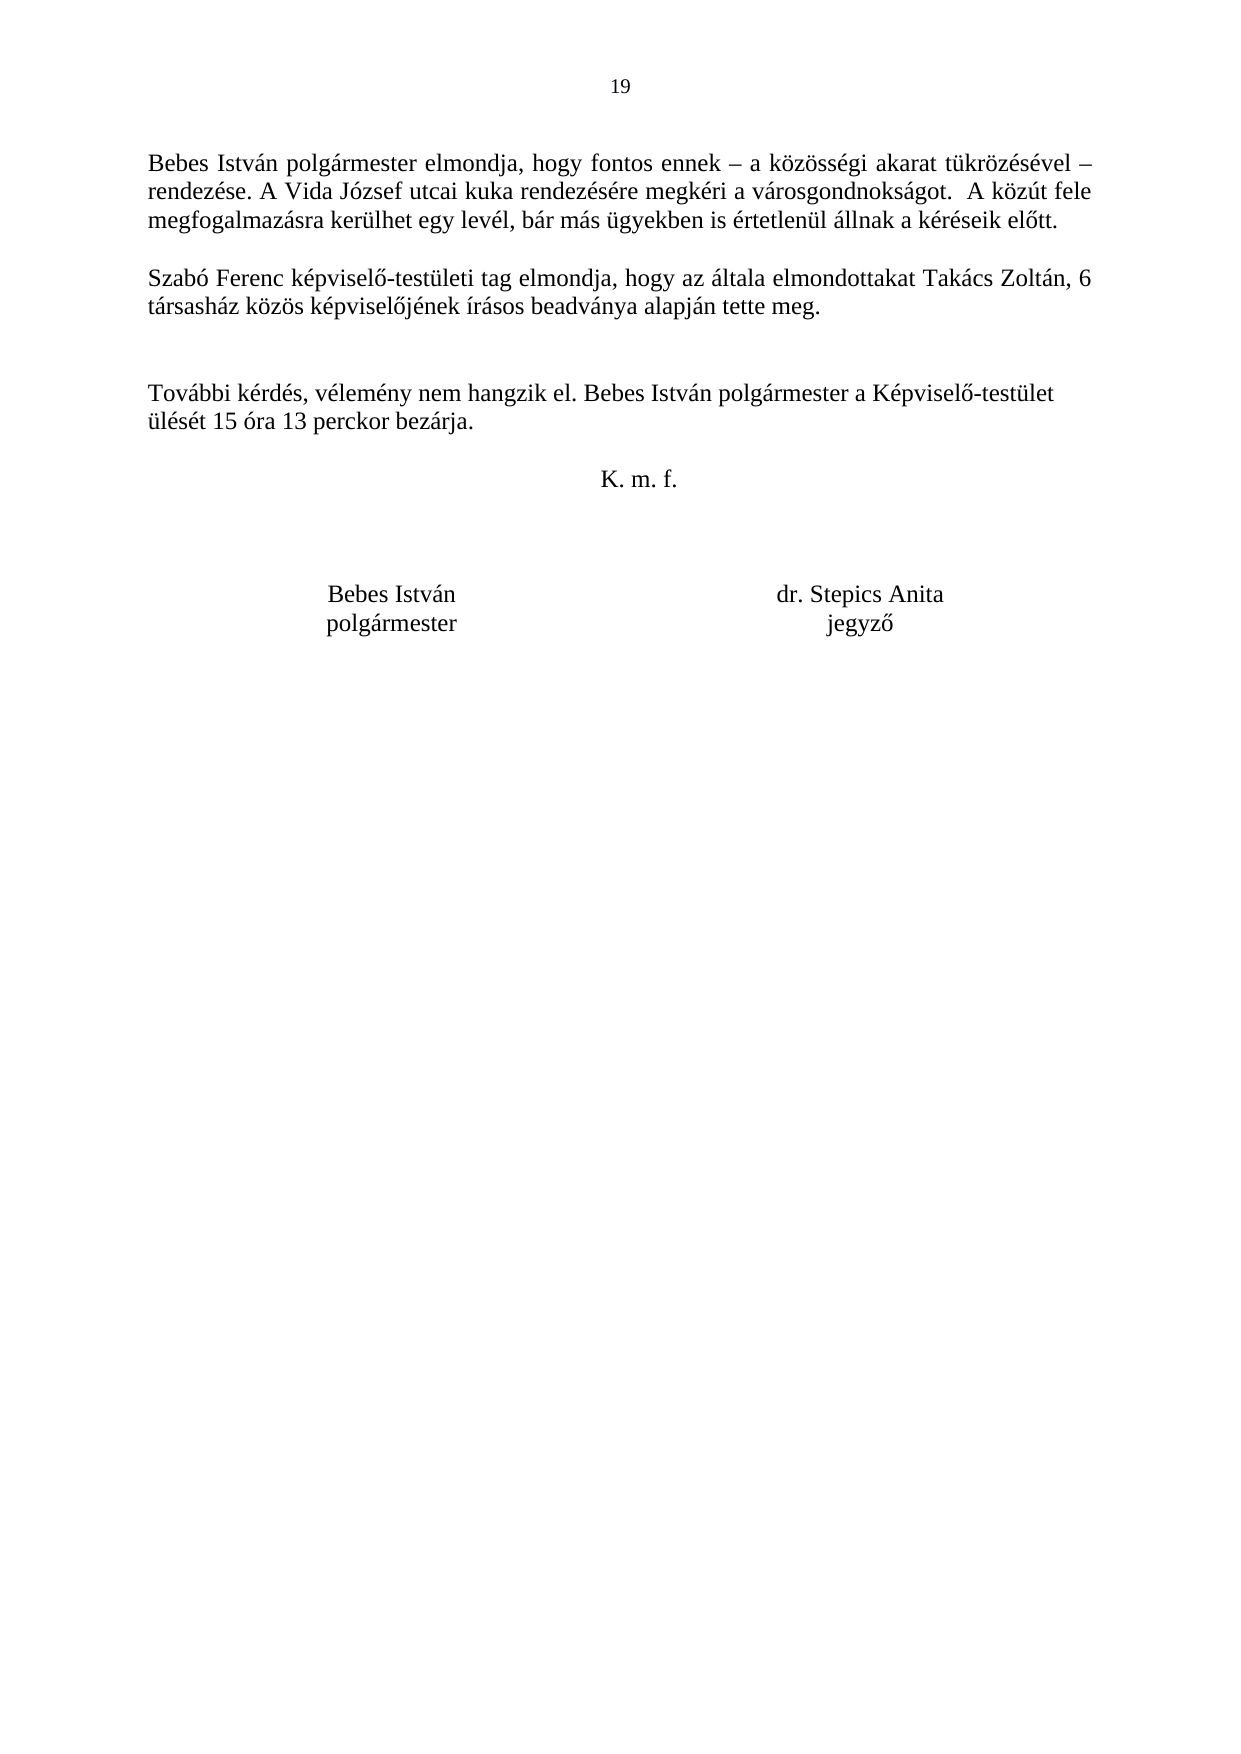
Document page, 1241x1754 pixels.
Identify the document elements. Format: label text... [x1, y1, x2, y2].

text K. m. f. [185, 464, 1093, 493]
text Bebes István dr. Stepics Anita [185, 579, 1093, 608]
text Szabó Ferenc képviselő-testületi tag elmondja, hogy az általa elmondottakat Takács Zoltán, 6 társasház közös képviselőjének írásos beadványa alapján tette meg. [148, 263, 1093, 320]
text Bebes István polgármester elmondja, hogy fontos ennek – a közösségi akarat tükrözésével – rendezése. A Vida József utcai kuka rendezésére megkéri a városgondnokságot. A közút fele megfogalmazásra kerülhet egy levél, bár más ügyekben is értetlenül állnak a kéréseik előtt. [148, 148, 1093, 234]
text polgármester jegyző [185, 608, 1093, 636]
text További kérdés, vélemény nem hangzik el. Bebes István polgármester a Képviselő-testület ülését 15 óra 13 perckor bezárja. [148, 378, 1093, 435]
